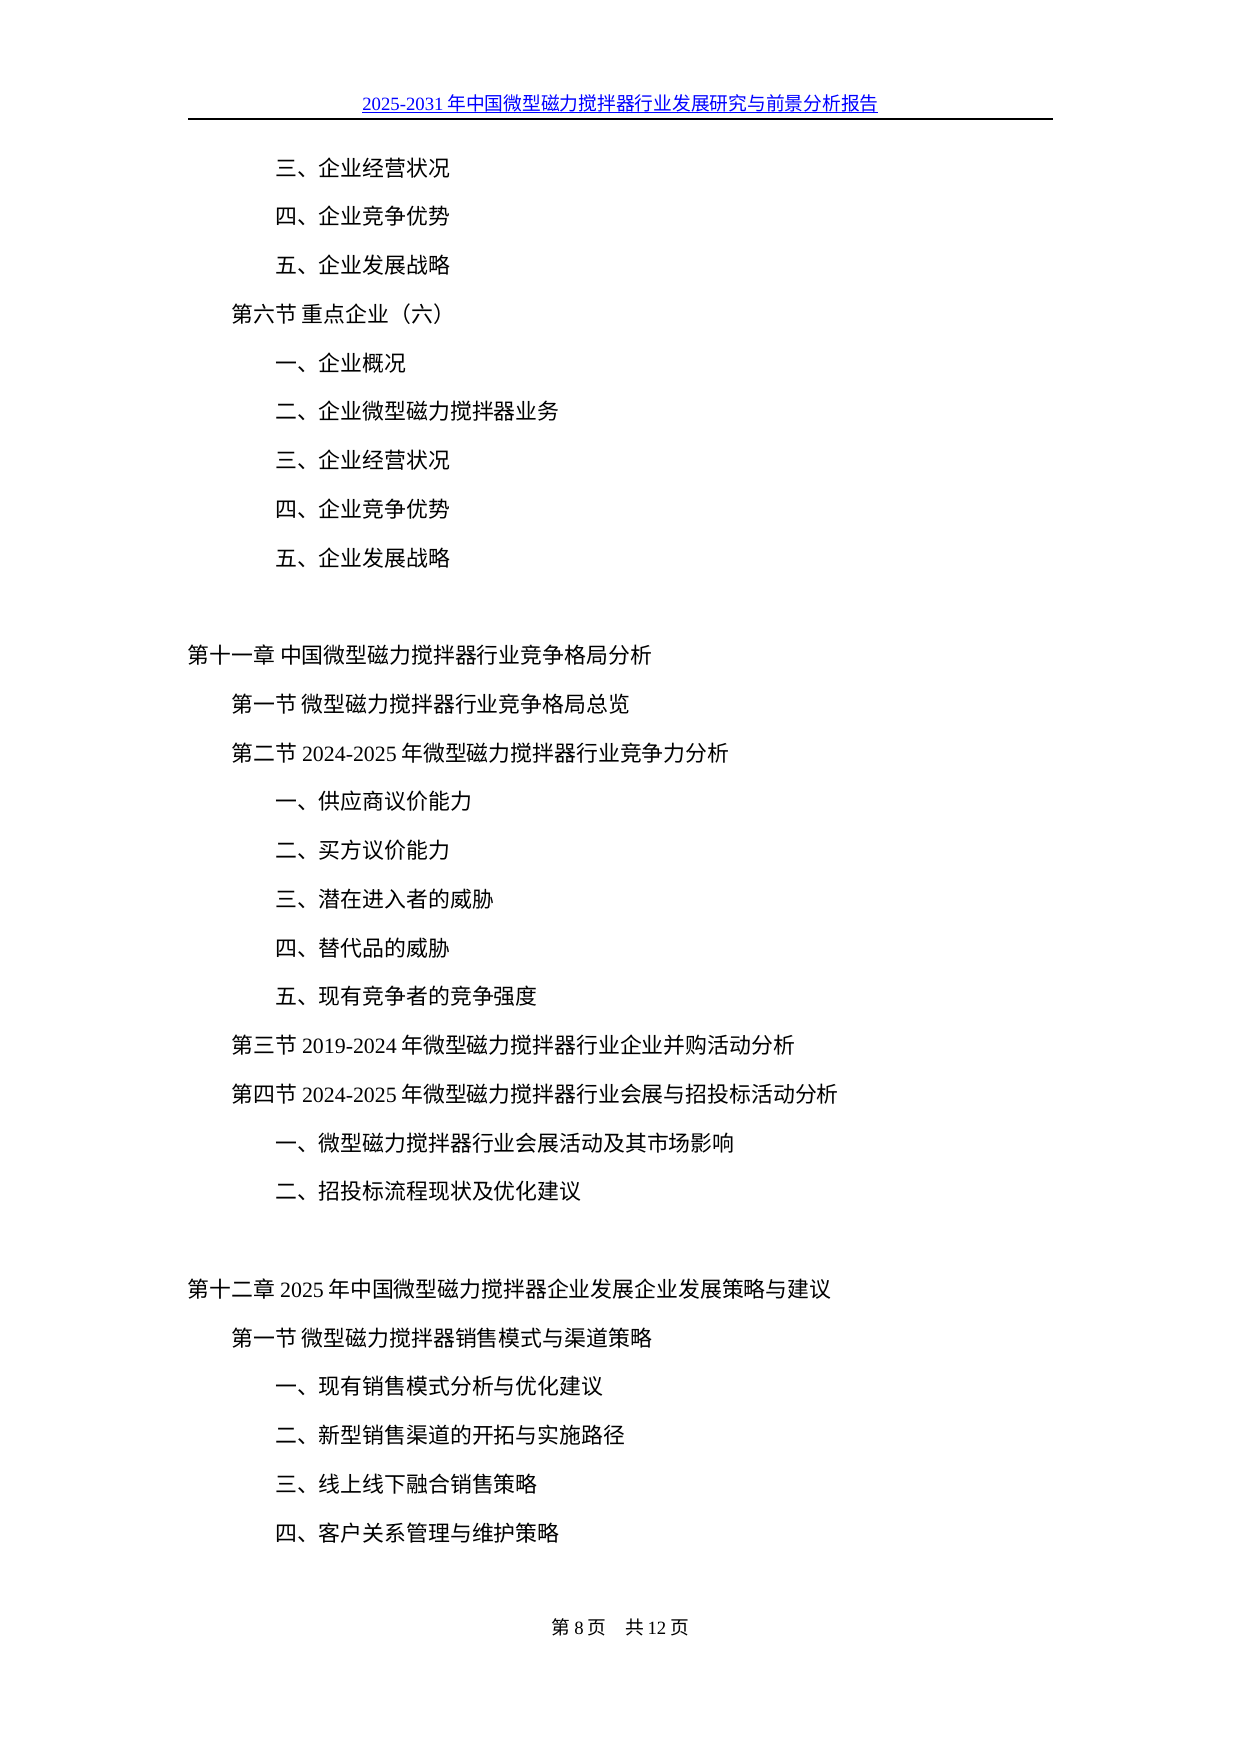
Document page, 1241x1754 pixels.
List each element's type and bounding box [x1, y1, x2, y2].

text [187, 150, 1053, 1548]
